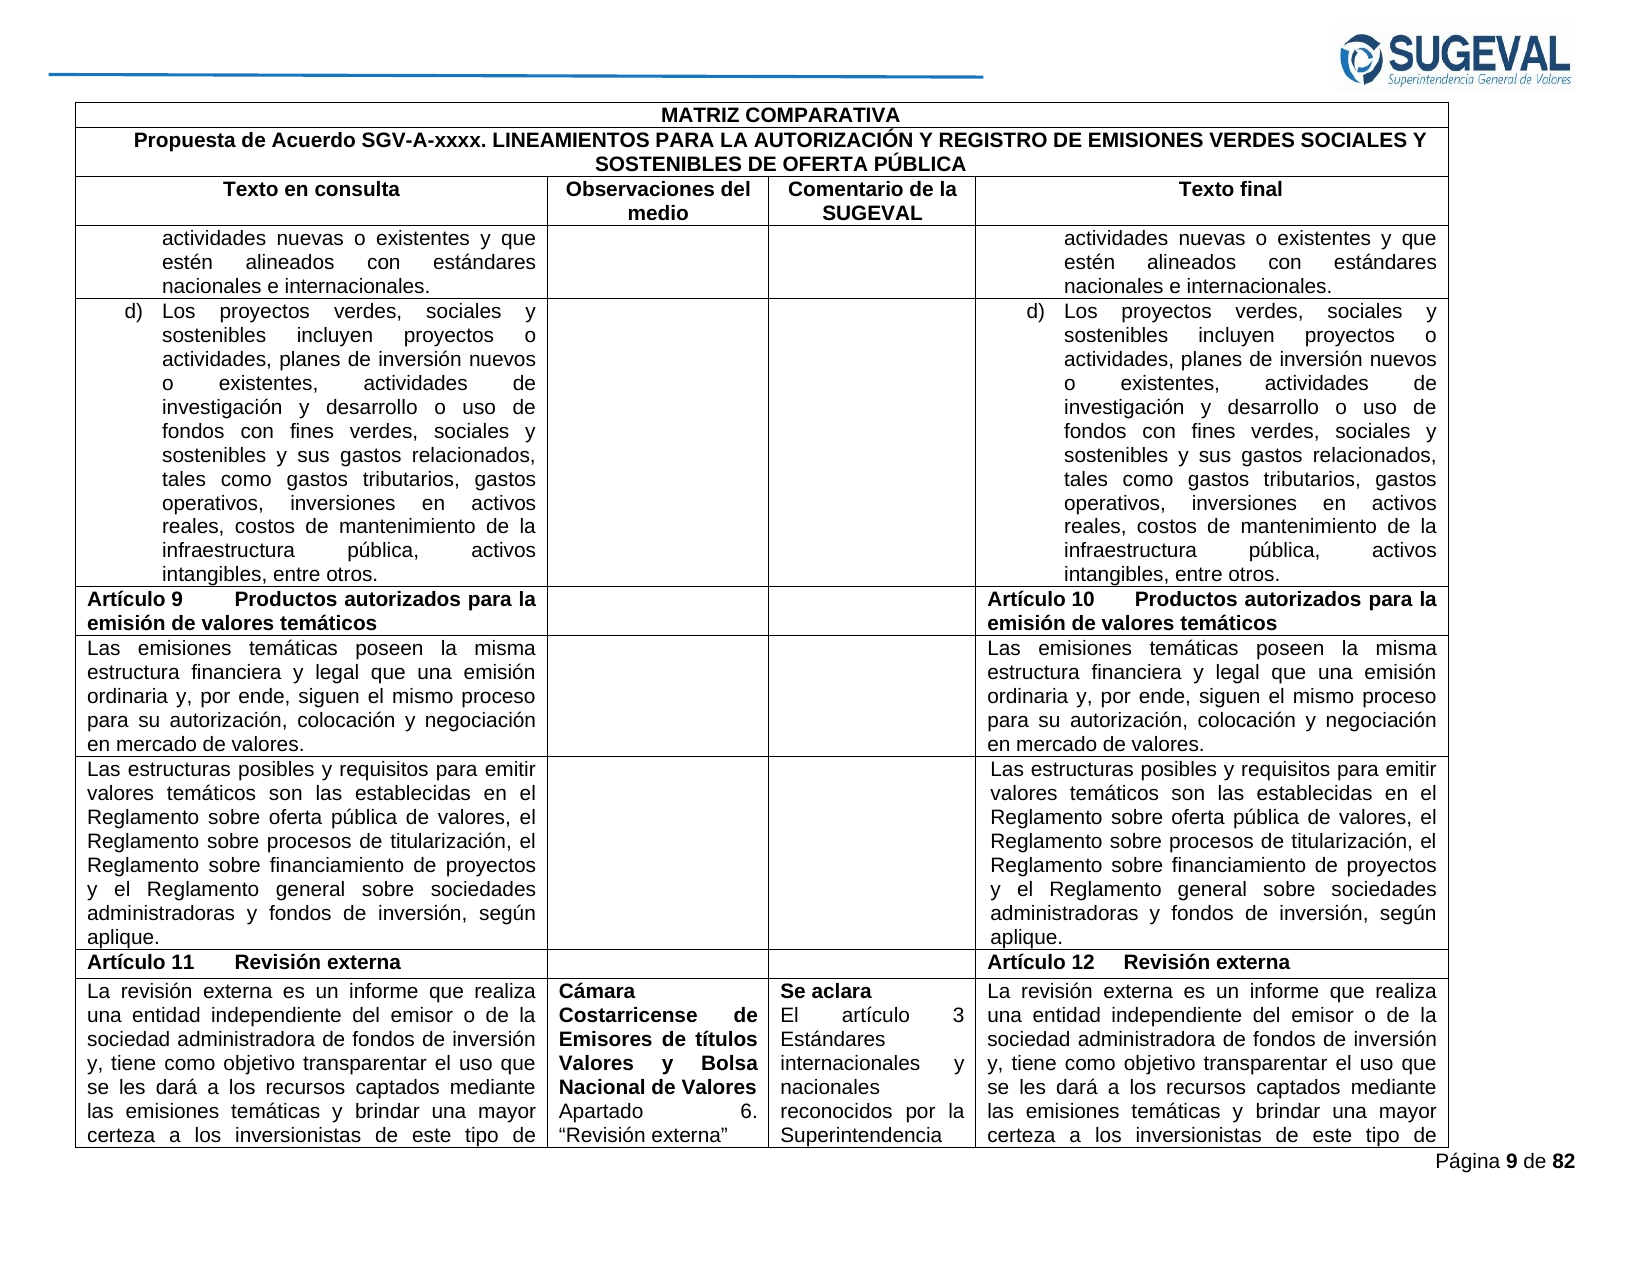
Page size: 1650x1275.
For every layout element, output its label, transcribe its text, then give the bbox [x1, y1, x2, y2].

table_cell [769, 757, 975, 949]
table_cell [548, 636, 768, 756]
table_cell Propuesta de Acuerdo SGV-A-xxxx. LINEAMIENTOS PARA LA AUTORIZACIÓN Y REGISTRO DE EMISIONES VERDES SOCIALES Y SOSTENIBLES DE OFERTA PÚBLICA [76, 128, 1448, 176]
table_cell [548, 757, 768, 949]
table_cell Las emisiones temáticas poseen la misma estructura financiera y legal que una emisión ordinaria y, por ende, siguen el mismo proceso para su autorización, colocación y negociación en mercado de valores. [76, 636, 547, 756]
table_cell Las emisiones temáticas poseen la misma estructura financiera y legal que una emisión ordinaria y, por ende, siguen el mismo proceso para su autorización, colocación y negociación en mercado de valores. [976, 636, 1448, 756]
table_cell [548, 950, 768, 978]
table_cell [548, 299, 768, 586]
table_cell Texto final [976, 177, 1448, 225]
table_cell Las estructuras posibles y requisitos para emitir valores temáticos son las establecidas en el Reglamento sobre oferta pública de valores, el Reglamento sobre procesos de titularización, el Reglamento sobre financiamiento de proyectos y el Reglamento general sobre sociedades administradoras y fondos de inversión, según aplique. [76, 757, 547, 949]
table_cell [769, 226, 975, 298]
table_cell [548, 587, 768, 635]
table_cell [769, 299, 975, 586]
table_cell Artículo Revisión externa [976, 950, 1448, 978]
table_cell [769, 950, 975, 978]
table_cell Artículo Revisión externa [76, 950, 547, 978]
table_cell Artículo Productos autorizados para la emisión de valores temáticos [76, 587, 547, 635]
table_cell Artículo Productos autorizados para la emisión de valores temáticos [976, 587, 1448, 635]
table_cell [548, 226, 768, 298]
picture [1335, 23, 1575, 92]
table_header MATRIZ COMPARATIVA [76, 103, 1448, 127]
table_cell Las estructuras posibles y requisitos para emitir valores temáticos son las establecidas en el Reglamento sobre oferta pública de valores, el Reglamento sobre procesos de titularización, el Reglamento sobre financiamiento de proyectos y el Reglamento general sobre sociedades administradoras y fondos de inversión, según aplique. [976, 757, 1448, 949]
table_cell Los proyectos verdes, sociales y sostenibles incluyen proyectos o actividades, planes de inversión nuevos o existentes, actividades de investigación y desarrollo o uso de fondos con fines verdes, sociales y sostenibles y sus gastos relacionados, tales como gastos tributarios, gastos operativos, inversiones en activos reales, costos de mantenimiento de la infraestructura pública, activos intangibles, entre otros. [76, 299, 547, 586]
table_cell Los proyectos verdes, sociales y sostenibles incluyen proyectos o actividades, planes de inversión nuevos o existentes, actividades de investigación y desarrollo o uso de fondos con fines verdes, sociales y sostenibles y sus gastos relacionados, tales como gastos tributarios, gastos operativos, inversiones en activos reales, costos de mantenimiento de la infraestructura pública, activos intangibles, entre otros. [976, 299, 1448, 586]
table_cell Comentario de la SUGEVAL [769, 177, 975, 225]
table_cell Texto en consulta [76, 177, 547, 225]
table_cell Observaciones del medio [548, 177, 768, 225]
table_cell [769, 587, 975, 635]
table_cell [769, 636, 975, 756]
